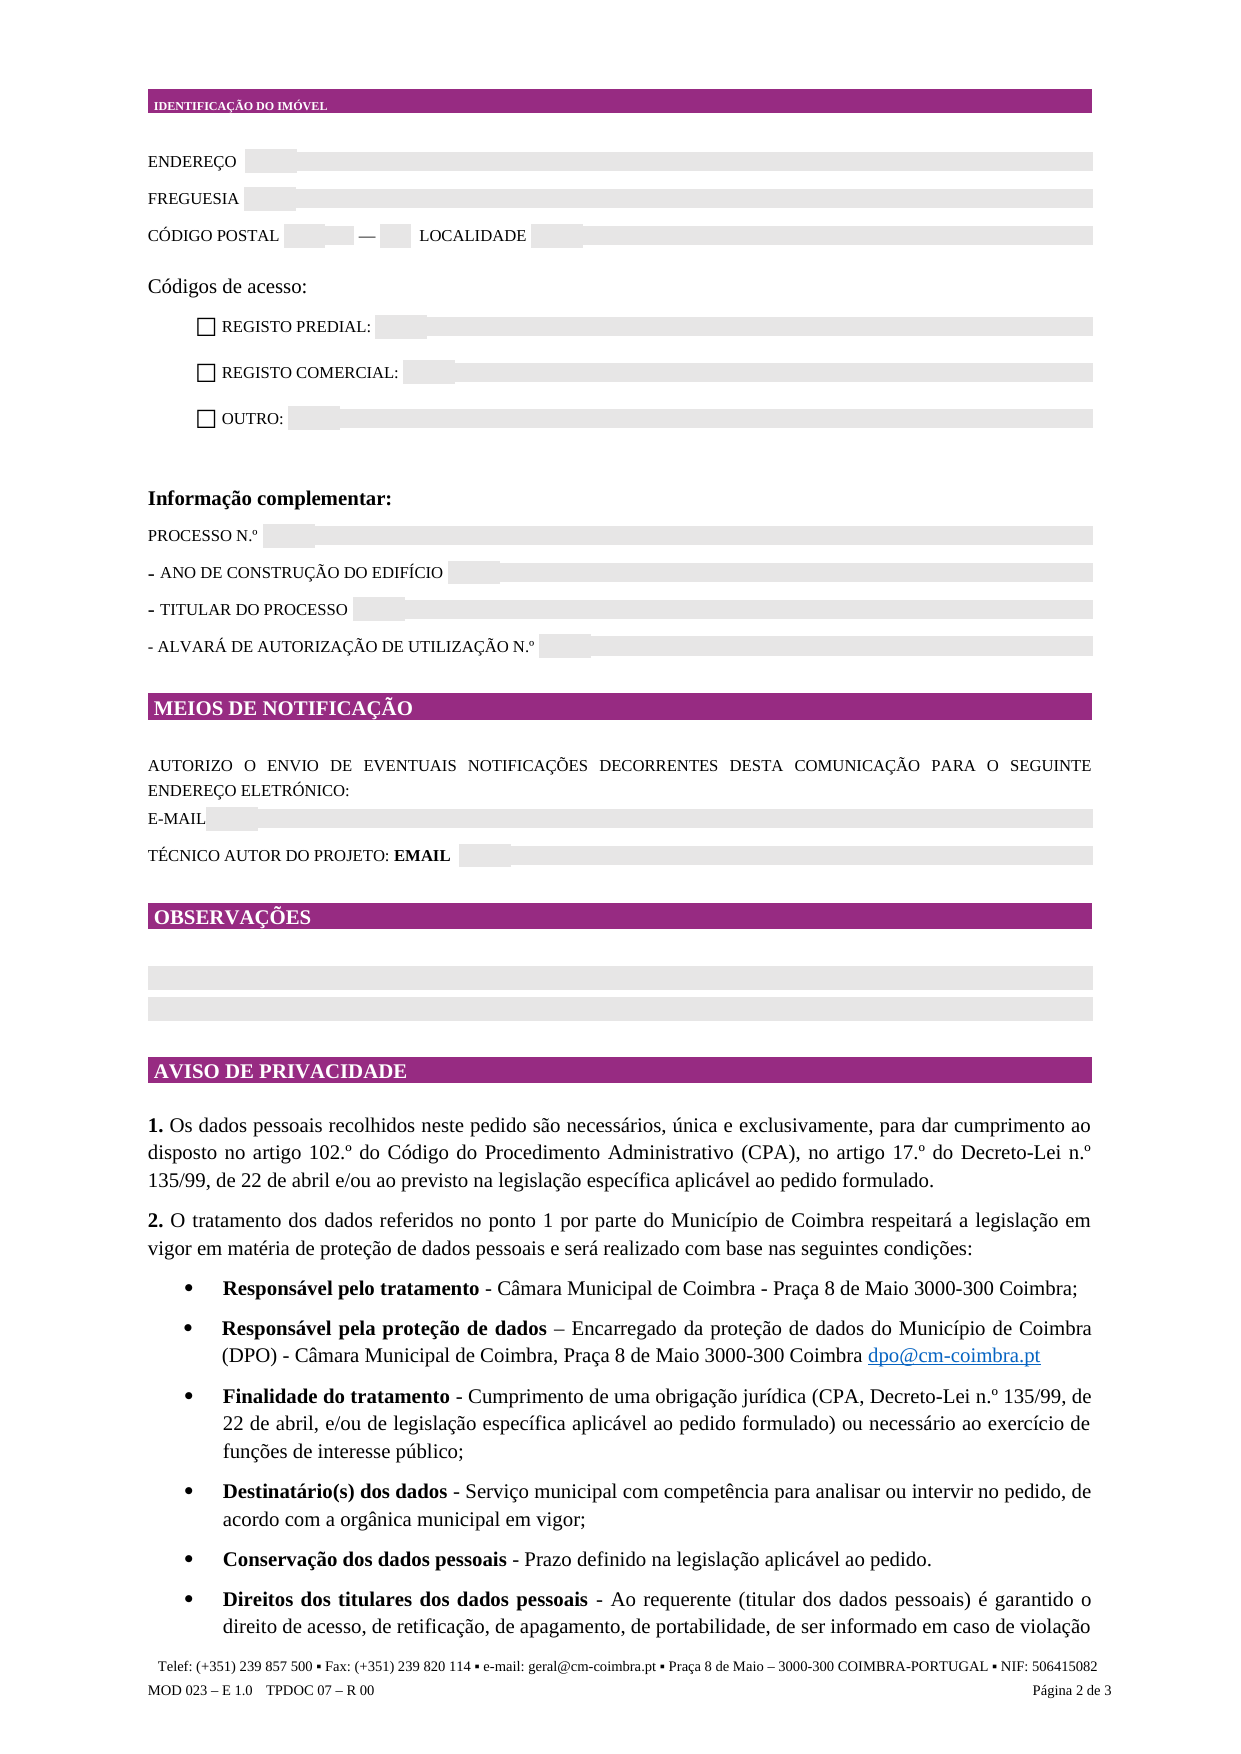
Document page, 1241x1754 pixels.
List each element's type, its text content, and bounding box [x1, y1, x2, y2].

text identificação do imóvel [148, 89, 1092, 113]
text freguesia [148, 179, 1092, 211]
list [185, 1587, 1092, 1638]
list Responsável pelo tratamento - Câmara Municipal de Coimbra - Praça 8 de Maio 3000-300 Coimbra; [185, 1276, 1092, 1300]
text Códigos de acesso: [148, 273, 1092, 298]
text 1. Os dados pessoais recolhidos neste pedido são necessários, única e exclusivamente, para dar cumprimento ao disposto no artigo 102.º do Código do Procedimento Administrativo (CPA), no artigo 17.º do Decreto-Lei n.º 135/99, de 22 de abril e/ou ao previsto na legislação específica aplicável ao pedido formulado. [148, 1113, 1092, 1192]
text Informação complementar: [148, 485, 1092, 510]
text Registo Comercial: [195, 355, 1092, 389]
text código postal — localidaDe [148, 217, 1092, 248]
text MEIOS DE NOTIFICAÇÃO [148, 693, 1092, 720]
text - Titular do processo [148, 596, 1092, 621]
text OBSERVAÇÕES [148, 903, 1092, 929]
text 2. O tratamento dos dados referidos no ponto 1 por parte do Município de Coimbra respeitará a legislação em vigor em matéria de proteção de dados pessoais e será realizado com base nas seguintes condições: [148, 1208, 1092, 1260]
text Outro: [195, 401, 1092, 435]
text AUTORIZO O ENVIO DE EVENTUAIS NOTIFICAÇÕES DECORRENTES DESTA COMUNICAÇÃO PARA O SEGUINTE ENDEREÇO ELETRÓNICO: [148, 749, 1092, 799]
text e-mail [148, 799, 1092, 831]
list Destinatário(s) dos dados - Serviço municipal com competência para analisar ou intervir no pedido, de acordo com a orgânica municipal em vigor; [185, 1479, 1092, 1531]
text Processo n.º [148, 523, 1092, 548]
text aviso de privacidade [148, 1057, 1092, 1083]
text Registo Predial: [195, 309, 1092, 344]
text - Ano de construção do edifício [148, 559, 1092, 584]
text Técnico autor do projeto: email [148, 842, 1092, 867]
text - alvará de autorização de utilização n.º [148, 633, 1092, 658]
list Responsável pela proteção de dados – Encarregado da proteção de dados do Município de Coimbra (DPO) - Câmara Municipal de Coimbra, Praça 8 de Maio 3000-300 Coimbra dpo@cm-coimbra.pt [184, 1316, 1092, 1367]
list Finalidade do tratamento - Cumprimento de uma obrigação jurídica (CPA, Decreto-Lei n.º 135/99, de 22 de abril, e/ou de legislação específica aplicável ao pedido formulado) ou necessário ao exercício de funções de interesse público; [185, 1383, 1092, 1463]
text endereço [148, 142, 1092, 173]
list Conservação dos dados pessoais - Prazo definido na legislação aplicável ao pedido. [185, 1547, 1092, 1571]
